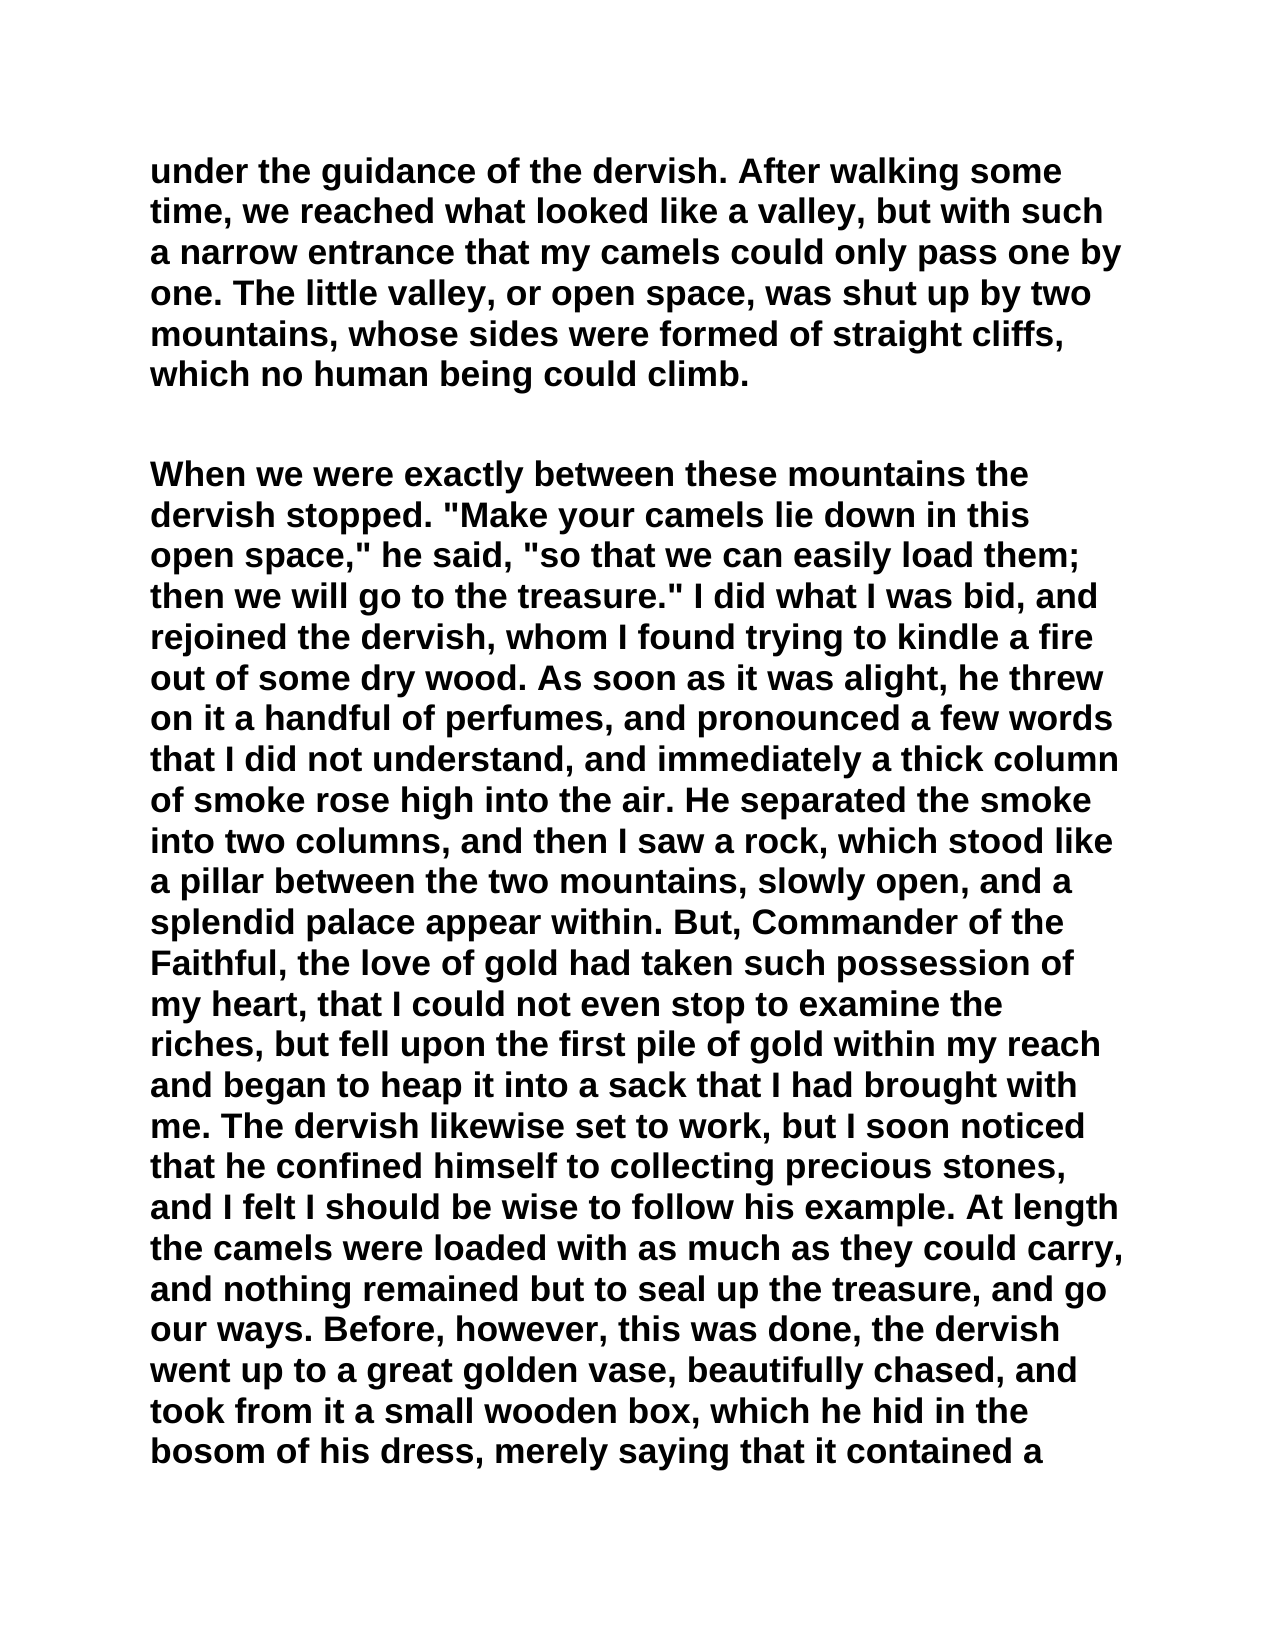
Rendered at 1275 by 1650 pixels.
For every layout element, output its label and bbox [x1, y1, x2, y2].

text [150, 453, 1125, 1471]
text [150, 150, 1125, 394]
